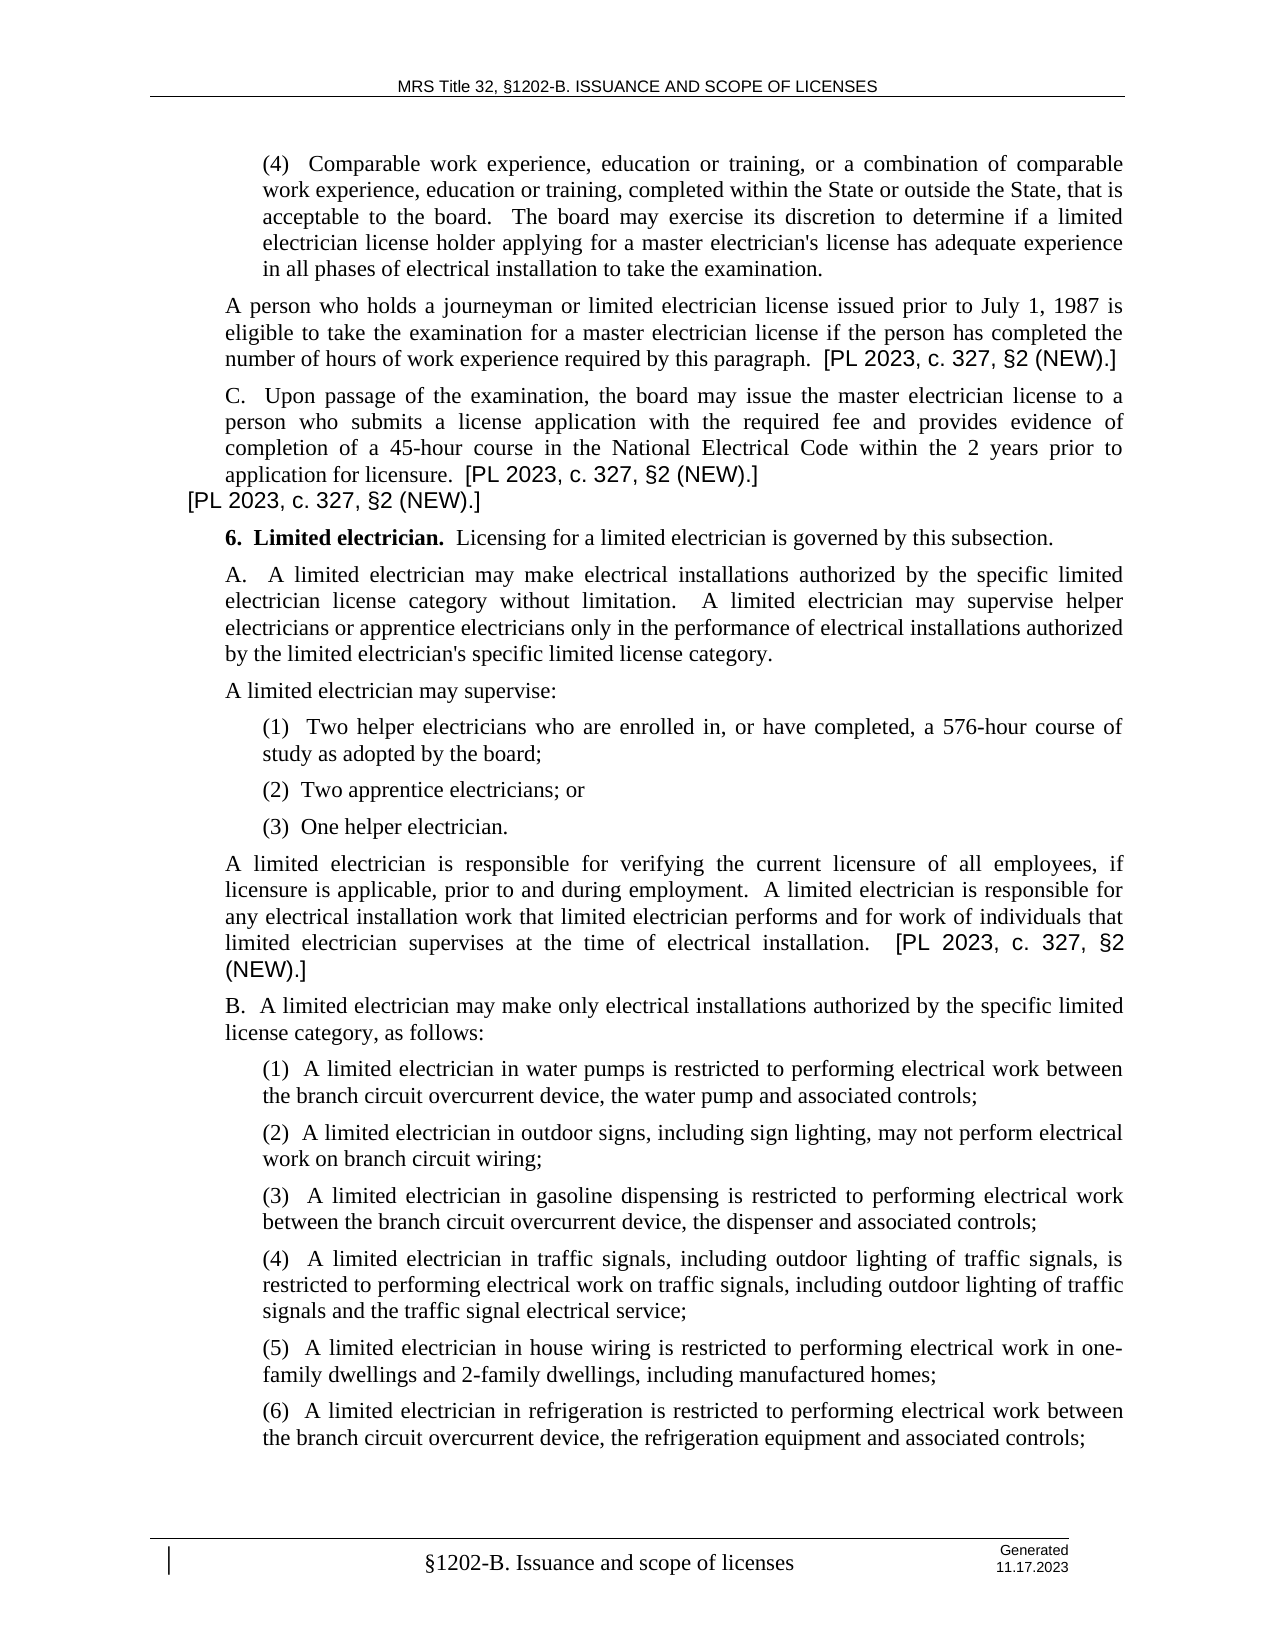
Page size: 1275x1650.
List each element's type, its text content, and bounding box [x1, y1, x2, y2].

text 6. Limited electrician. Licensing for a limited electrician is governed by this subsection. [187, 524, 1125, 550]
text (1) A limited electrician in water pumps is restricted to performing electrical work between the branch circuit overcurrent device, the water pump and associated controls; [262, 1056, 1125, 1108]
text (5) A limited electrician in house wiring is restricted to performing electrical work in one-family dwellings and 2-family dwellings, including manufactured homes; [262, 1334, 1125, 1387]
text (4) Comparable work experience, education or training, or a combination of comparable work experience, education or training, completed within the State or outside the State, that is acceptable to the board. The board may exercise its discretion to determine if a limited electrician license holder applying for a master electrician's license has adequate experience in all phases of electrical installation to take the examination. [262, 150, 1125, 282]
text (2) A limited electrician in outdoor signs, including sign lighting, may not perform electrical work on branch circuit wiring; [262, 1119, 1125, 1171]
text A limited electrician may supervise: [225, 677, 1125, 703]
text (3) A limited electrician in gasoline dispensing is restricted to performing electrical work between the branch circuit overcurrent device, the dispenser and associated controls; [262, 1182, 1125, 1234]
text (6) A limited electrician in refrigeration is restricted to performing electrical work between the branch circuit overcurrent device, the refrigeration equipment and associated controls; [262, 1397, 1125, 1450]
text (1) Two helper electricians who are enrolled in, or have completed, a 576-hour course of study as adopted by the board; [262, 713, 1125, 766]
text (4) A limited electrician in traffic signals, including outdoor lighting of traffic signals, is restricted to performing electrical work on traffic signals, including outdoor lighting of traffic signals and the traffic signal electrical service; [262, 1245, 1125, 1324]
text B. A limited electrician may make only electrical installations authorized by the specific limited license category, as follows: [225, 992, 1125, 1045]
text (3) One helper electrician. [262, 813, 1125, 840]
text [PL 2023, c. 327, §2 (NEW).] [187, 487, 1125, 514]
text (2) Two apprentice electricians; or [262, 777, 1125, 803]
text A person who holds a journeyman or limited electrician license issued prior to July 1, 1987 is eligible to take the examination for a master electrician license if the person has completed the number of hours of work experience required by this paragraph. [PL 2023, c. 327, §2 (NEW).] [225, 292, 1125, 371]
text C. Upon passage of the examination, the board may issue the master electrician license to a person who submits a license application with the required fee and provides evidence of completion of a 45-hour course in the National Electrical Code within the 2 years prior to application for licensure. [PL 2023, c. 327, §2 (NEW).] [225, 382, 1125, 487]
text A limited electrician is responsible for verifying the current licensure of all employees, if licensure is applicable, prior to and during employment. A limited electrician is responsible for any electrical installation work that limited electrician performs and for work of individuals that limited electrician supervises at the time of electrical installation. [PL 2023, c. 327, §2 (NEW).] [225, 850, 1125, 982]
text A. A limited electrician may make electrical installations authorized by the specific limited electrician license category without limitation. A limited electrician may supervise helper electricians or apprentice electricians only in the performance of electrical installations authorized by the limited electrician's specific limited license category. [225, 561, 1125, 666]
